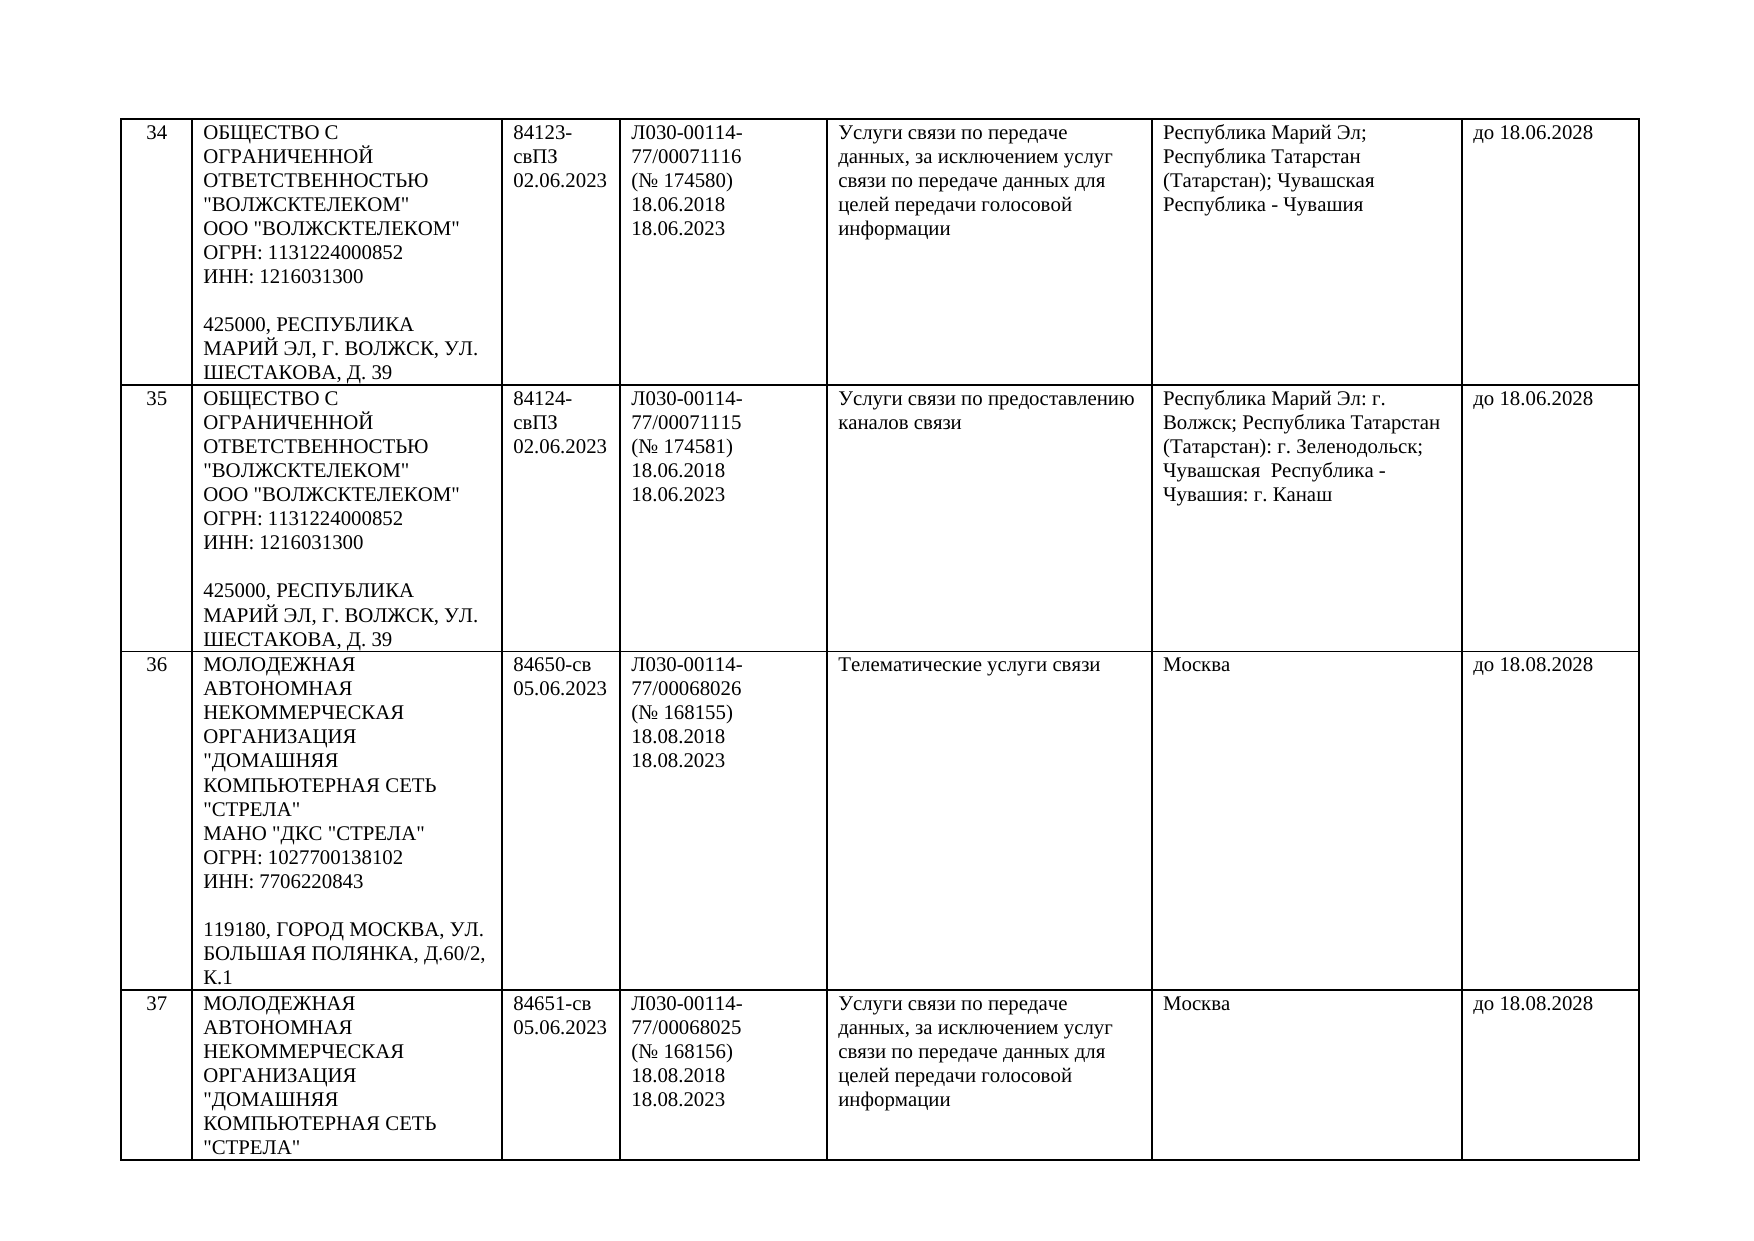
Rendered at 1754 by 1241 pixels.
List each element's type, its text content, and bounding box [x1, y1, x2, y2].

table_cell 84651-св 05.06.2023 [503, 991, 619, 1159]
table_cell Услуги связи по предоставлению каналов связи [828, 386, 1151, 651]
table_cell 84650-св 05.06.2023 [503, 652, 619, 989]
table_cell до 18.06.2028 [1463, 386, 1638, 651]
table_cell Услуги связи по передаче данных, за исключением услуг связи по передаче данных для целей передачи голосовой информации [828, 120, 1151, 384]
table_cell Л030-00114-77/00071116 (№ 174580) 18.06.2018 18.06.2023 [621, 120, 826, 384]
table_cell до 18.06.2028 [1463, 120, 1638, 384]
table_cell 35 [122, 386, 191, 651]
table_cell 84124-свПЗ 02.06.2023 [503, 386, 619, 651]
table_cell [193, 991, 501, 1159]
table_cell 84123-свПЗ 02.06.2023 [503, 120, 619, 384]
table_cell Телематические услуги связи [828, 652, 1151, 989]
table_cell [193, 120, 501, 384]
table_cell Москва [1153, 652, 1461, 989]
table_cell Москва [1153, 991, 1461, 1159]
table_cell Л030-00114-77/00071115 (№ 174581) 18.06.2018 18.06.2023 [621, 386, 826, 651]
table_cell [621, 991, 826, 1159]
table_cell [828, 991, 1151, 1159]
table_cell 36 [122, 652, 191, 989]
table_cell до 18.08.2028 [1463, 991, 1638, 1159]
table_cell Л030-00114-77/00068026 (№ 168155) 18.08.2018 18.08.2023 [621, 652, 826, 989]
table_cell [1153, 120, 1461, 384]
table_cell Республика Марий Эл: г. Волжск; Республика Татарстан (Татарстан): г. Зеленодольск; Чувашская Республика - Чувашия: г. Канаш [1153, 386, 1461, 651]
table_cell 37 [122, 991, 191, 1159]
table_cell 34 [122, 120, 191, 384]
table_cell до 18.08.2028 [1463, 652, 1638, 989]
